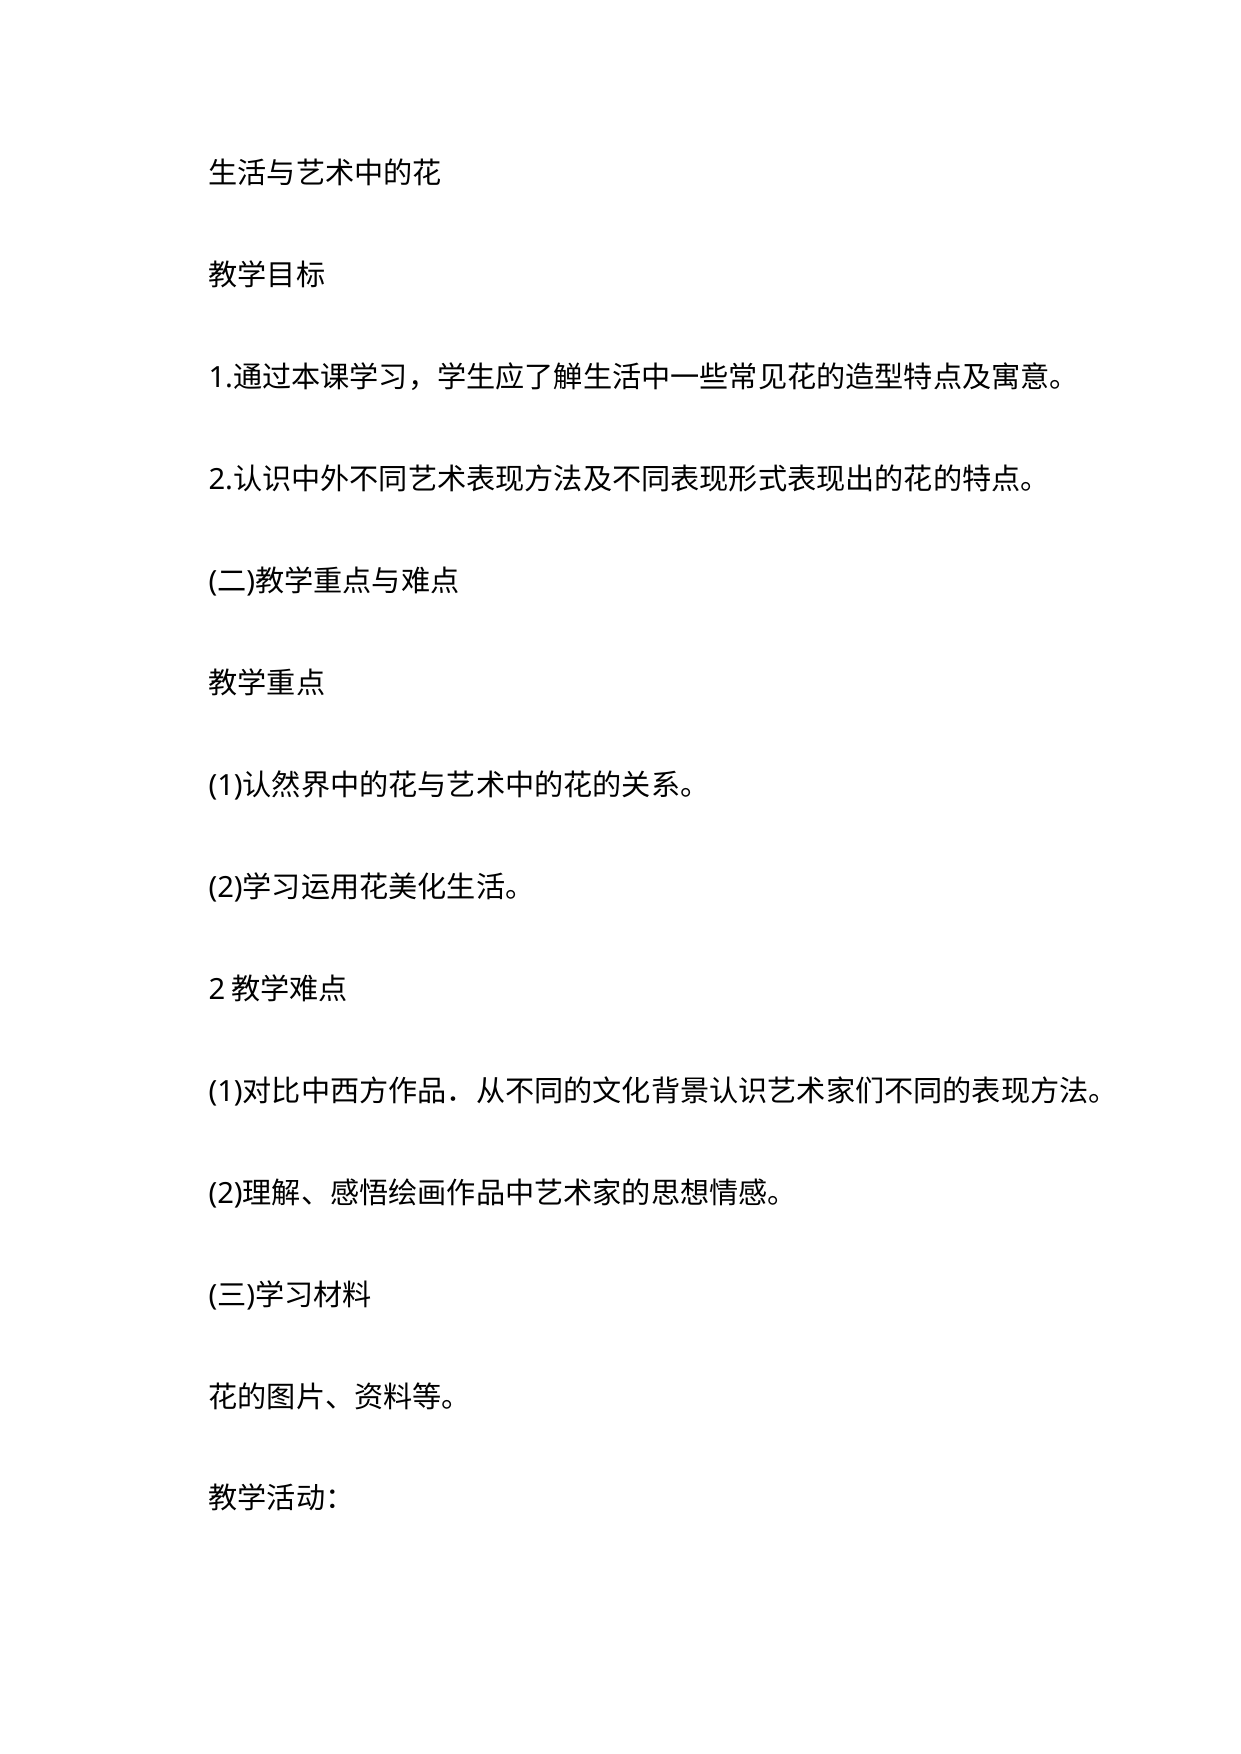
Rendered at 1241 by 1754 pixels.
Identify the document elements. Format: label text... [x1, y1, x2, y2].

text 教学重点 [150, 659, 1090, 702]
text 花的图片、资料等。 [150, 1373, 1090, 1415]
text (1)对比中西方作品．从不同的文化背景认识艺术家们不同的表现方法。 [150, 1067, 1090, 1109]
text 教学目标 [150, 252, 1090, 294]
text 2.认识中外不同艺术表现方法及不同表现形式表现出的花的特点。 [150, 456, 1090, 498]
text (1)认然界中的花与艺术中的花的关系。 [150, 761, 1090, 804]
text 教学活动： [150, 1475, 1090, 1517]
text 2教学难点 [150, 965, 1090, 1008]
text (三)学习材料 [150, 1271, 1090, 1313]
text 生活与艺术中的花 [150, 150, 1090, 192]
text (2)理解、感悟绘画作品中艺术家的思想情感。 [150, 1169, 1090, 1212]
text 1.通过本课学习，学生应了觯生活中一些常见花的造型特点及寓意。 [150, 353, 1090, 396]
text (二)教学重点与难点 [150, 557, 1090, 600]
text (2)学习运用花美化生活。 [150, 863, 1090, 906]
